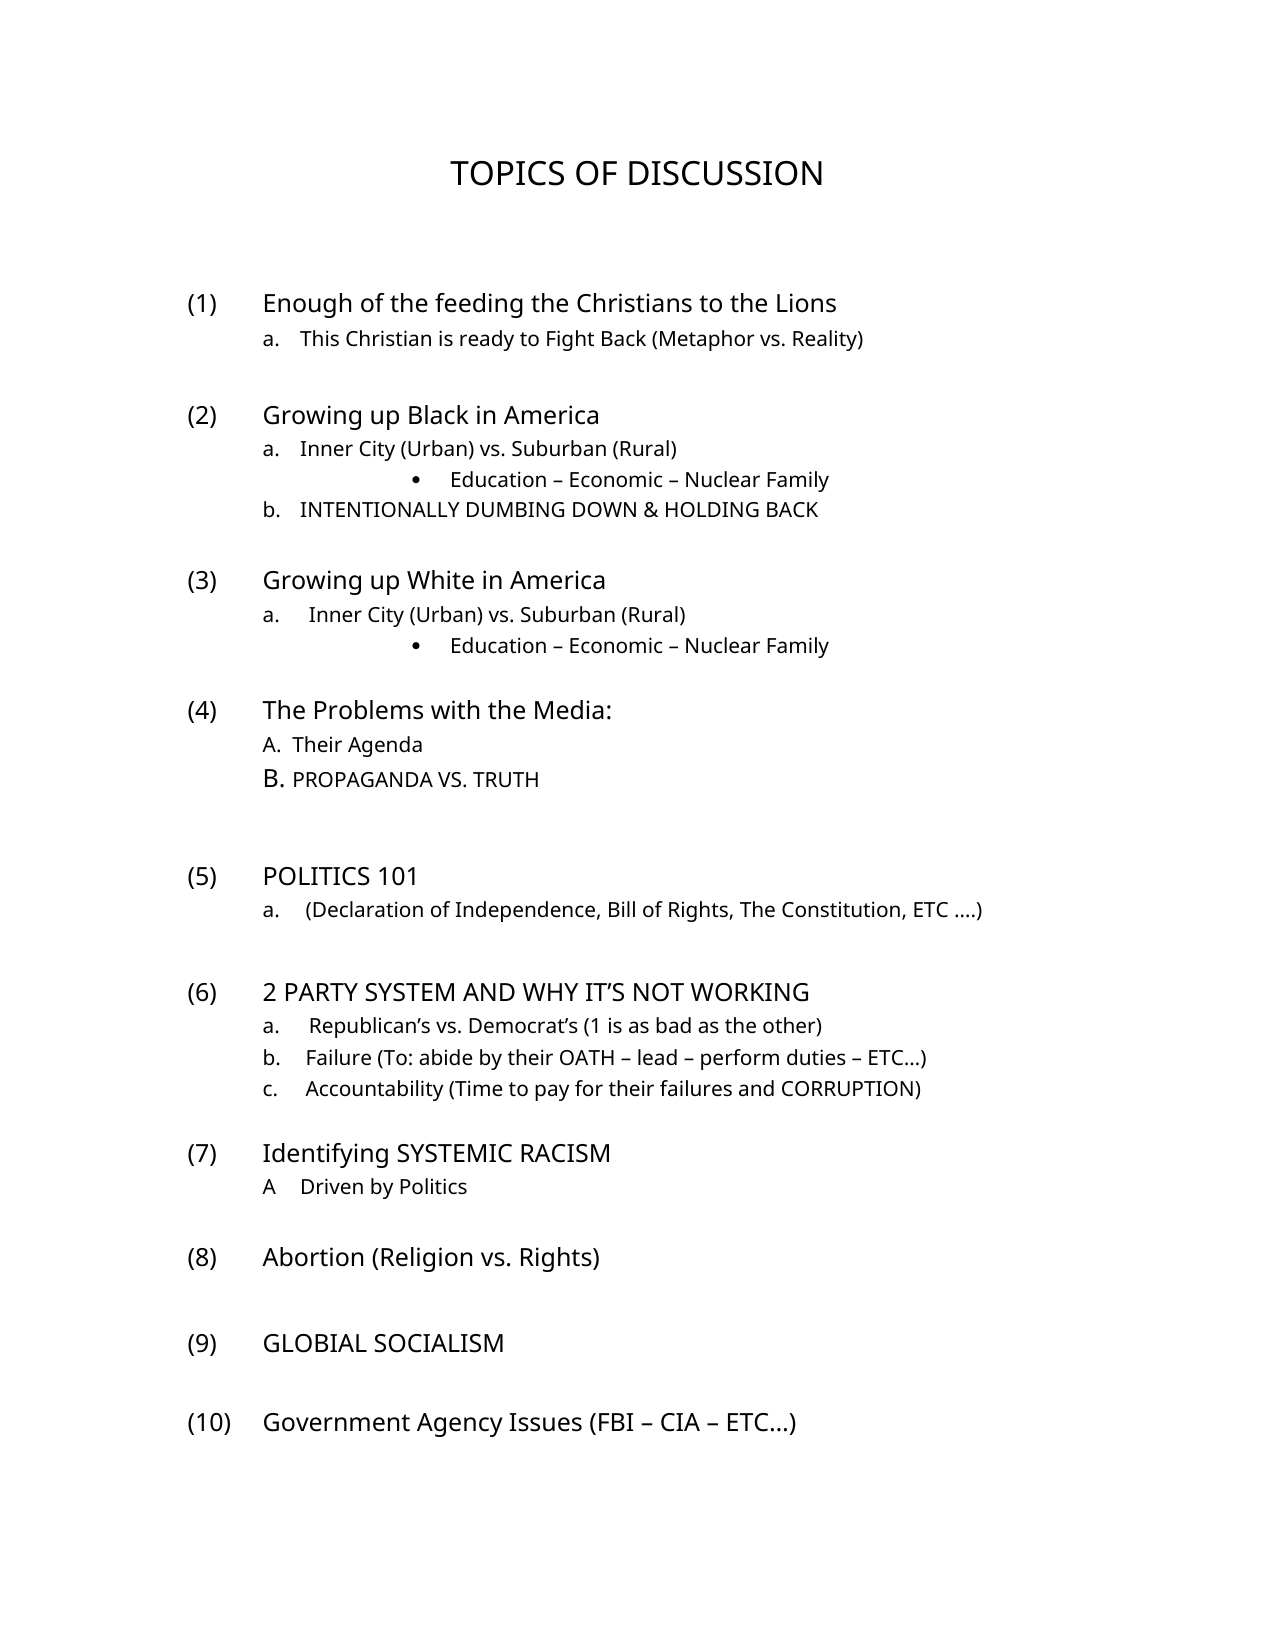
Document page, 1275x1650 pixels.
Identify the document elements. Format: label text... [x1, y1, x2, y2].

list 2 PARTY SYSTEM AND WHY IT’S NOT WORKING [187, 975, 1125, 1009]
list POLITICS 101 [187, 858, 1125, 892]
list A Driven by Politics [262, 1172, 1125, 1201]
list Abortion (Religion vs. Rights) [187, 1239, 1125, 1273]
list Accountability (Time to pay for their failures and CORRUPTION) [262, 1074, 1125, 1102]
list Education – Economic – Nuclear Family [412, 632, 1125, 660]
list Enough of the feeding the Christians to the Lions [187, 281, 1125, 321]
list This Christian is ready to Fight Back (Metaphor vs. Reality) [262, 324, 1125, 352]
list Education – Economic – Nuclear Family [412, 465, 1125, 493]
list INTENTIONALLY DUMBING DOWN & HOLDING BACK [262, 496, 1125, 524]
list A. Their Agenda [262, 730, 1125, 758]
list GLOBIAL SOCIALISM [187, 1325, 1125, 1359]
list Failure (To: abide by their OATH – lead – perform duties – ETC…) [262, 1043, 1125, 1072]
list Identifying SYSTEMIC RACISM [187, 1135, 1125, 1169]
list The Problems with the Media: [187, 693, 1125, 727]
list Inner City (Urban) vs. Suburban (Rural) [262, 600, 1125, 628]
list Growing up Black in America [187, 397, 1125, 432]
list (Declaration of Independence, Bill of Rights, The Constitution, ETC ….) [262, 895, 1125, 923]
list Growing up White in America [187, 563, 1125, 597]
list Government Agency Issues (FBI – CIA – ETC…) [187, 1405, 1125, 1439]
list Inner City (Urban) vs. Suburban (Rural) [262, 434, 1125, 463]
list Republican’s vs. Democrat’s (1 is as bad as the other) [262, 1011, 1125, 1040]
list B. PROPAGANDA VS. TRUTH [262, 760, 1125, 794]
text TOPICS OF DISCUSSION [150, 150, 1125, 195]
